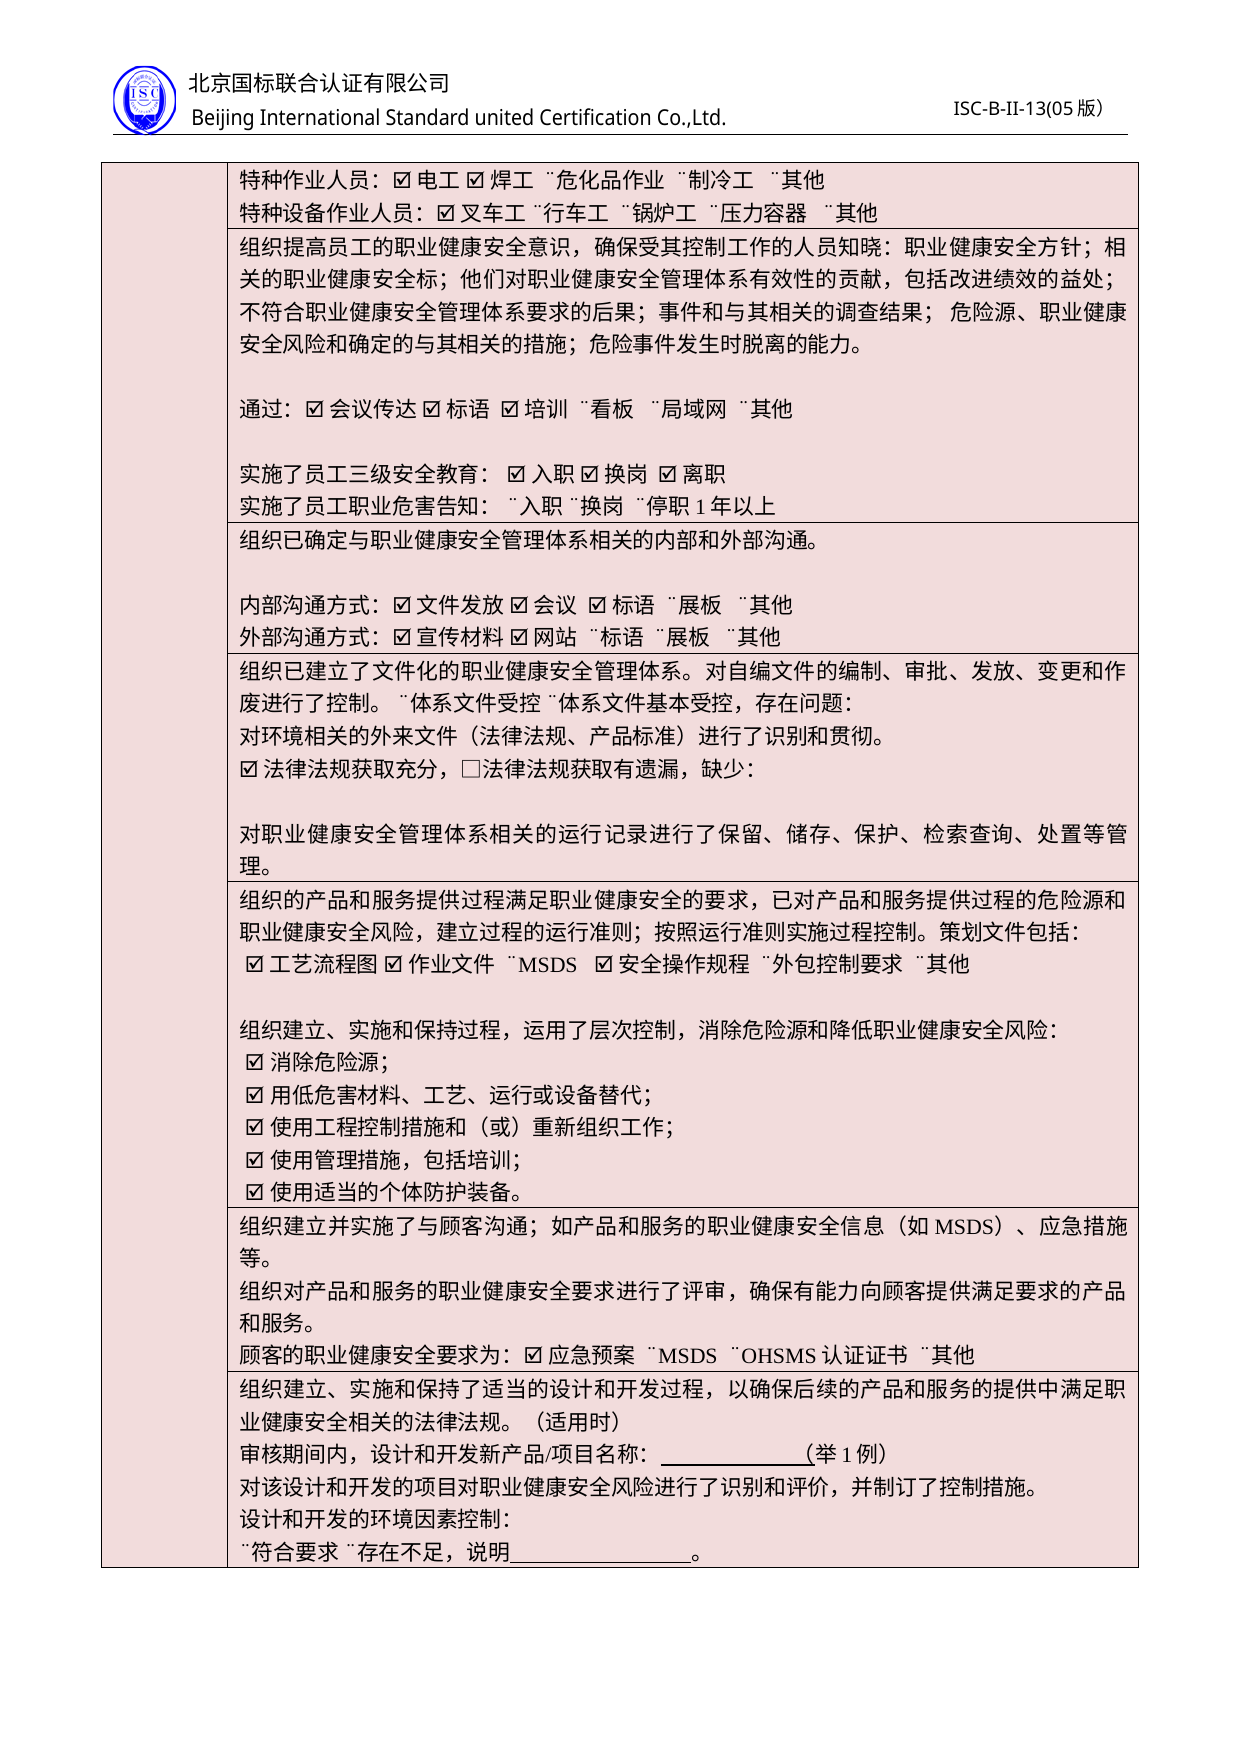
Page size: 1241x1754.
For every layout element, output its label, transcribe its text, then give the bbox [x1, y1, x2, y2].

table_cell 组织提高员工的职业健康安全意识，确保受其控制工作的人员知晓：职业健康安全方针；相关的职业健康安全标；他们对职业健康安全管理体系有效性的贡献，包括改进绩效的益处；不符合职业健康安全管理体系要求的后果；事件和与其相关的调查结果； 危险源、职业健康安全风险和确定的与其相关的措施；危险事件发生时脱离的能力。 通过：会议传达 标语 培训 ¨看板 ¨局域网 ¨其他 实施了员工三级安全教育： 入职 换岗 离职 实施了员工职业危害告知： ¨入职 ¨换岗 ¨停职1年以上 [228, 229, 1138, 522]
table_cell 组织的产品和服务提供过程满足职业健康安全的要求，已对产品和服务提供过程的危险源和职业健康安全风险，建立过程的运行准则；按照运行准则实施过程控制。策划文件包括： 工艺流程图 作业文件 ¨MSDS 安全操作规程 ¨外包控制要求 ¨其他 组织建立、实施和保持过程，运用了层次控制，消除危险源和降低职业健康安全风险： 消除危险源； 用低危害材料、工艺、运行或设备替代； 使用工程控制措施和（或）重新组织工作； 使用管理措施，包括培训； 使用适当的个体防护装备。 [228, 882, 1138, 1207]
picture [112, 65, 176, 134]
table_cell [228, 163, 1138, 228]
table_cell 组织已建立了文件化的职业健康安全管理体系。对自编文件的编制、审批、发放、变更和作废进行了控制。 ¨体系文件受控 ¨体系文件基本受控，存在问题： 对环境相关的外来文件（法律法规、产品标准）进行了识别和贯彻。 法律法规获取充分，□法律法规获取有遗漏，缺少： 对职业健康安全管理体系相关的运行记录进行了保留、储存、保护、检索查询、处置等管理。 [228, 654, 1138, 881]
table_cell 组织建立并实施了与顾客沟通；如产品和服务的职业健康安全信息（如MSDS）、应急措施等。 组织对产品和服务的职业健康安全要求进行了评审，确保有能力向顾客提供满足要求的产品和服务。 顾客的职业健康安全要求为：应急预案 ¨MSDS ¨OHSMS认证证书 ¨其他 [228, 1208, 1138, 1371]
table_cell 组织已确定与职业健康安全管理体系相关的内部和外部沟通。 内部沟通方式：文件发放 会议 标语 ¨展板 ¨其他 外部沟通方式：宣传材料 网站 ¨标语 ¨展板 ¨其他 [228, 523, 1138, 653]
table_cell 组织建立、实施和保持了适当的设计和开发过程，以确保后续的产品和服务的提供中满足职业健康安全相关的法律法规。（适用时） 审核期间内，设计和开发新产品/项目名称： （举1例） 对该设计和开发的项目对职业健康安全风险进行了识别和评价，并制订了控制措施。 设计和开发的环境因素控制： ¨符合要求 ¨存在不足，说明 。 [228, 1372, 1138, 1567]
